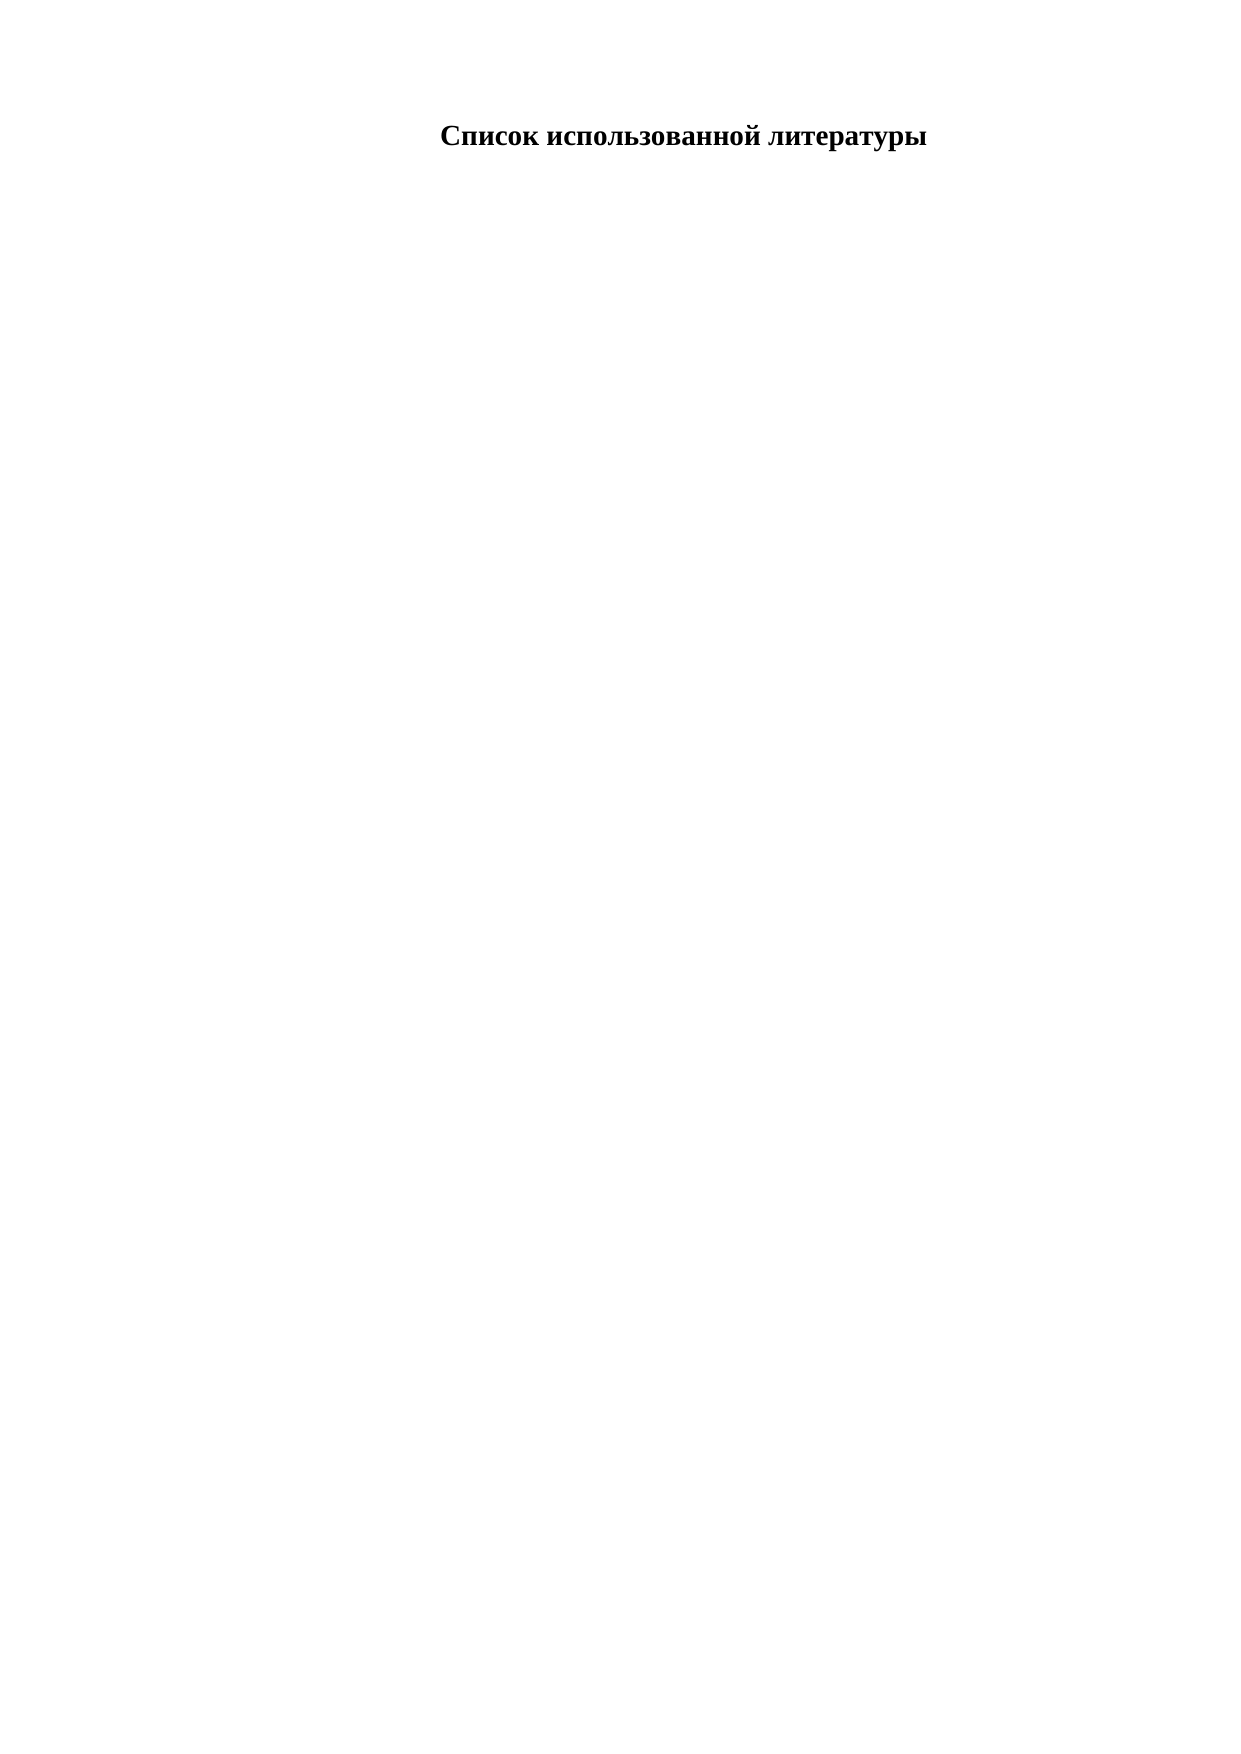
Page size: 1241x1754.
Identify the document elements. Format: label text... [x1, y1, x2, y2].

text Список использованной литературы [181, 118, 1116, 152]
